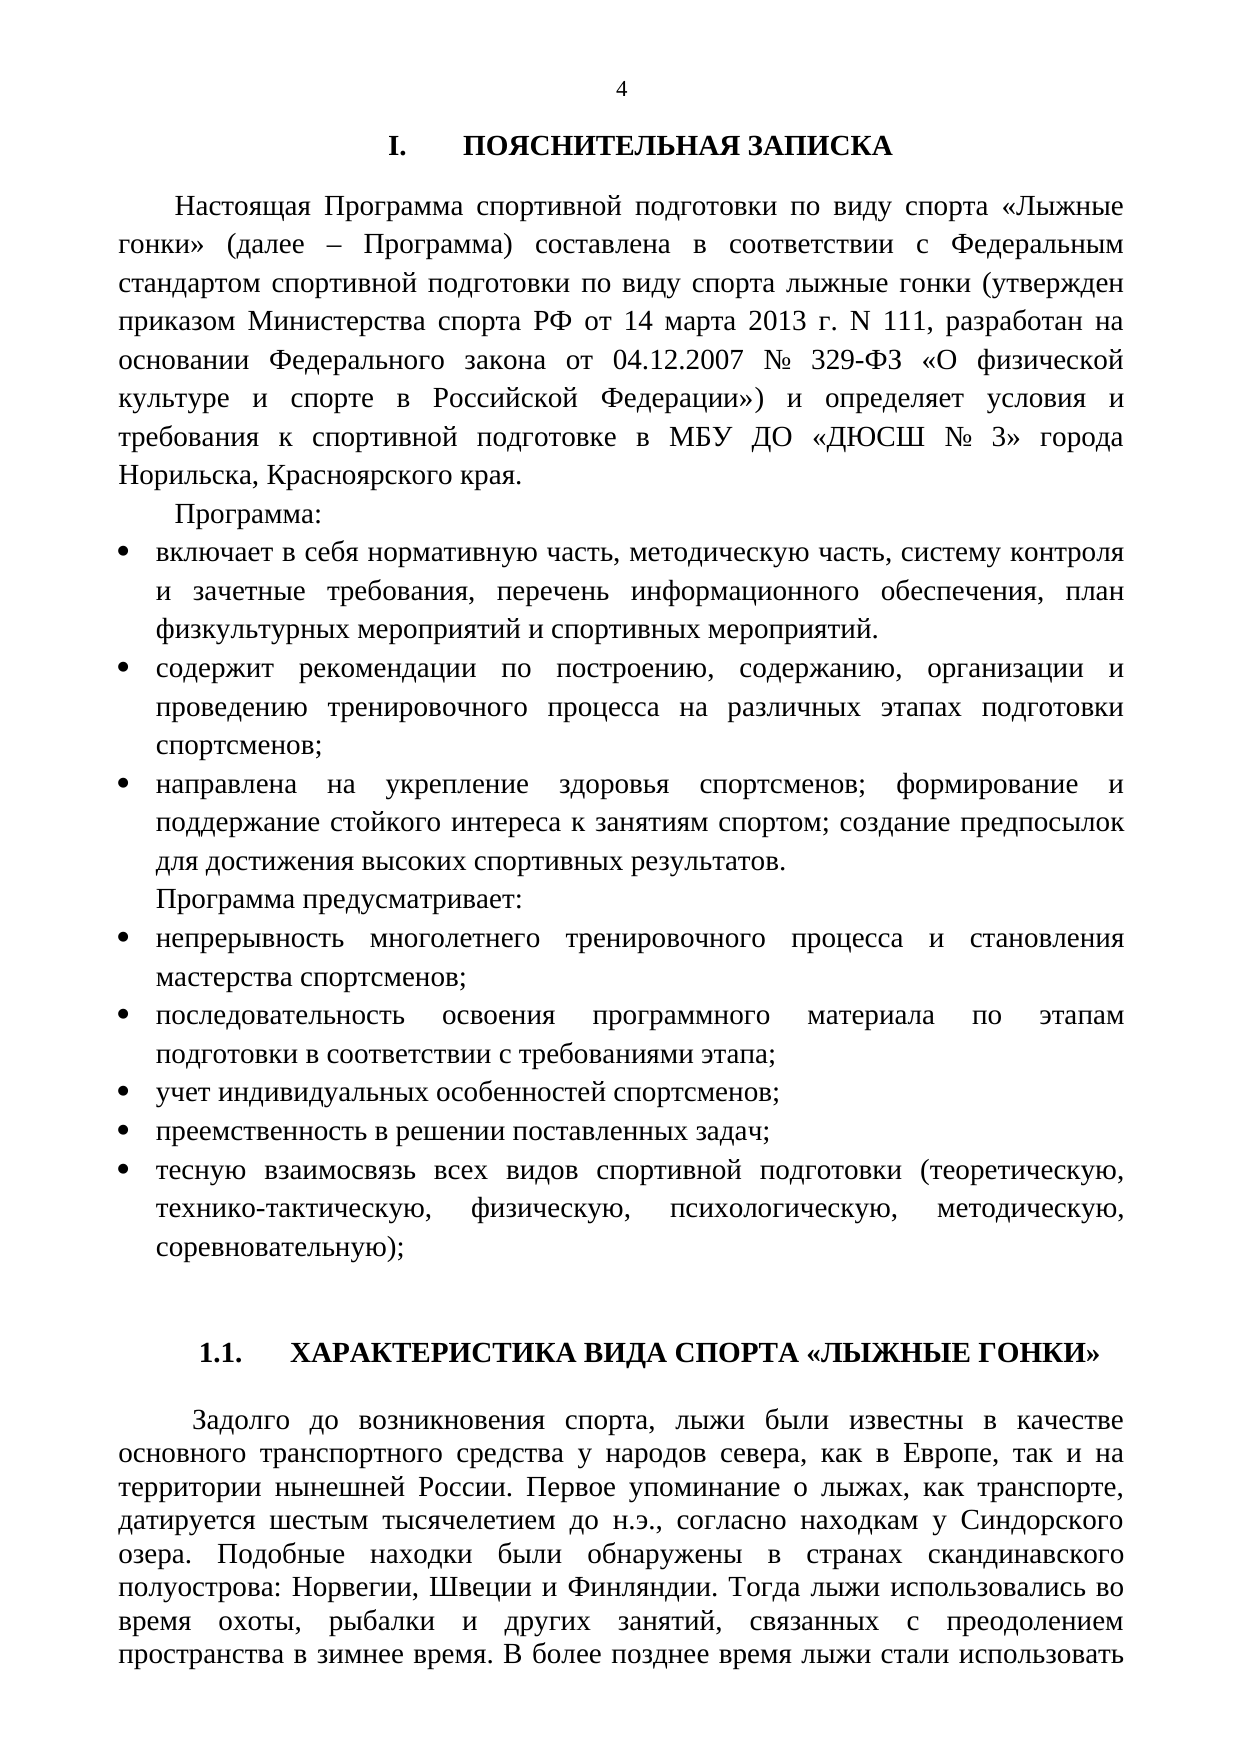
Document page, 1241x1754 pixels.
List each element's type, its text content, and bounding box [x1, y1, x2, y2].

list непрерывность многолетнего тренировочного процесса и становления мастерства спортсменов; [118, 920, 1125, 992]
text Программа: [118, 496, 1125, 529]
subtitle ПОЯСНИТЕЛЬНАЯ ЗАПИСКА [156, 128, 1125, 161]
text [118, 1402, 1125, 1670]
text Настоящая Программа спортивной подготовки по виду спорта «Лыжные гонки» (далее – Программа) составлена в соответствии с Федеральным стандартом спортивной подготовки по виду спорта лыжные гонки (утвержден приказом Министерства спорта РФ от 14 марта . N 111, разработан на основании Федерального закона от 04.12.2007 № 329-ФЗ «О физической культуре и спорте в Российской Федерации») и определяет условия и требования к спортивной подготовке в МБУ ДО «ДЮСШ № 3» города Норильска, Красноярского края. [118, 188, 1125, 491]
list учет индивидуальных особенностей спортсменов; [118, 1074, 1125, 1108]
text 1.1. ХАРАКТЕРИСТИКА ВИДА СПОРТА «ЛЫЖНЫЕ ГОНКИ» [118, 1335, 1125, 1368]
list тесную взаимосвязь всех видов спортивной подготовки (теоретическую, технико-тактическую, физическую, психологическую, методическую, соревновательную); [118, 1152, 1125, 1263]
list включает в себя нормативную часть, методическую часть, систему контроля и зачетные требования, перечень информационного обеспечения, план физкультурных мероприятий и спортивных мероприятий. [118, 534, 1125, 645]
list направлена на укрепление здоровья спортсменов; формирование и поддержание стойкого интереса к занятиям спортом; создание предпосылок для достижения высоких спортивных результатов. [118, 766, 1125, 877]
list содержит рекомендации по построению, содержанию, организации и проведению тренировочного процесса на различных этапах подготовки спортсменов; [118, 650, 1125, 761]
text Программа предусматривает: [118, 882, 1125, 915]
list последовательность освоения программного материала по этапам подготовки в соответствии с требованиями этапа; [118, 997, 1125, 1069]
list преемственность в решении поставленных задач; [118, 1113, 1125, 1147]
